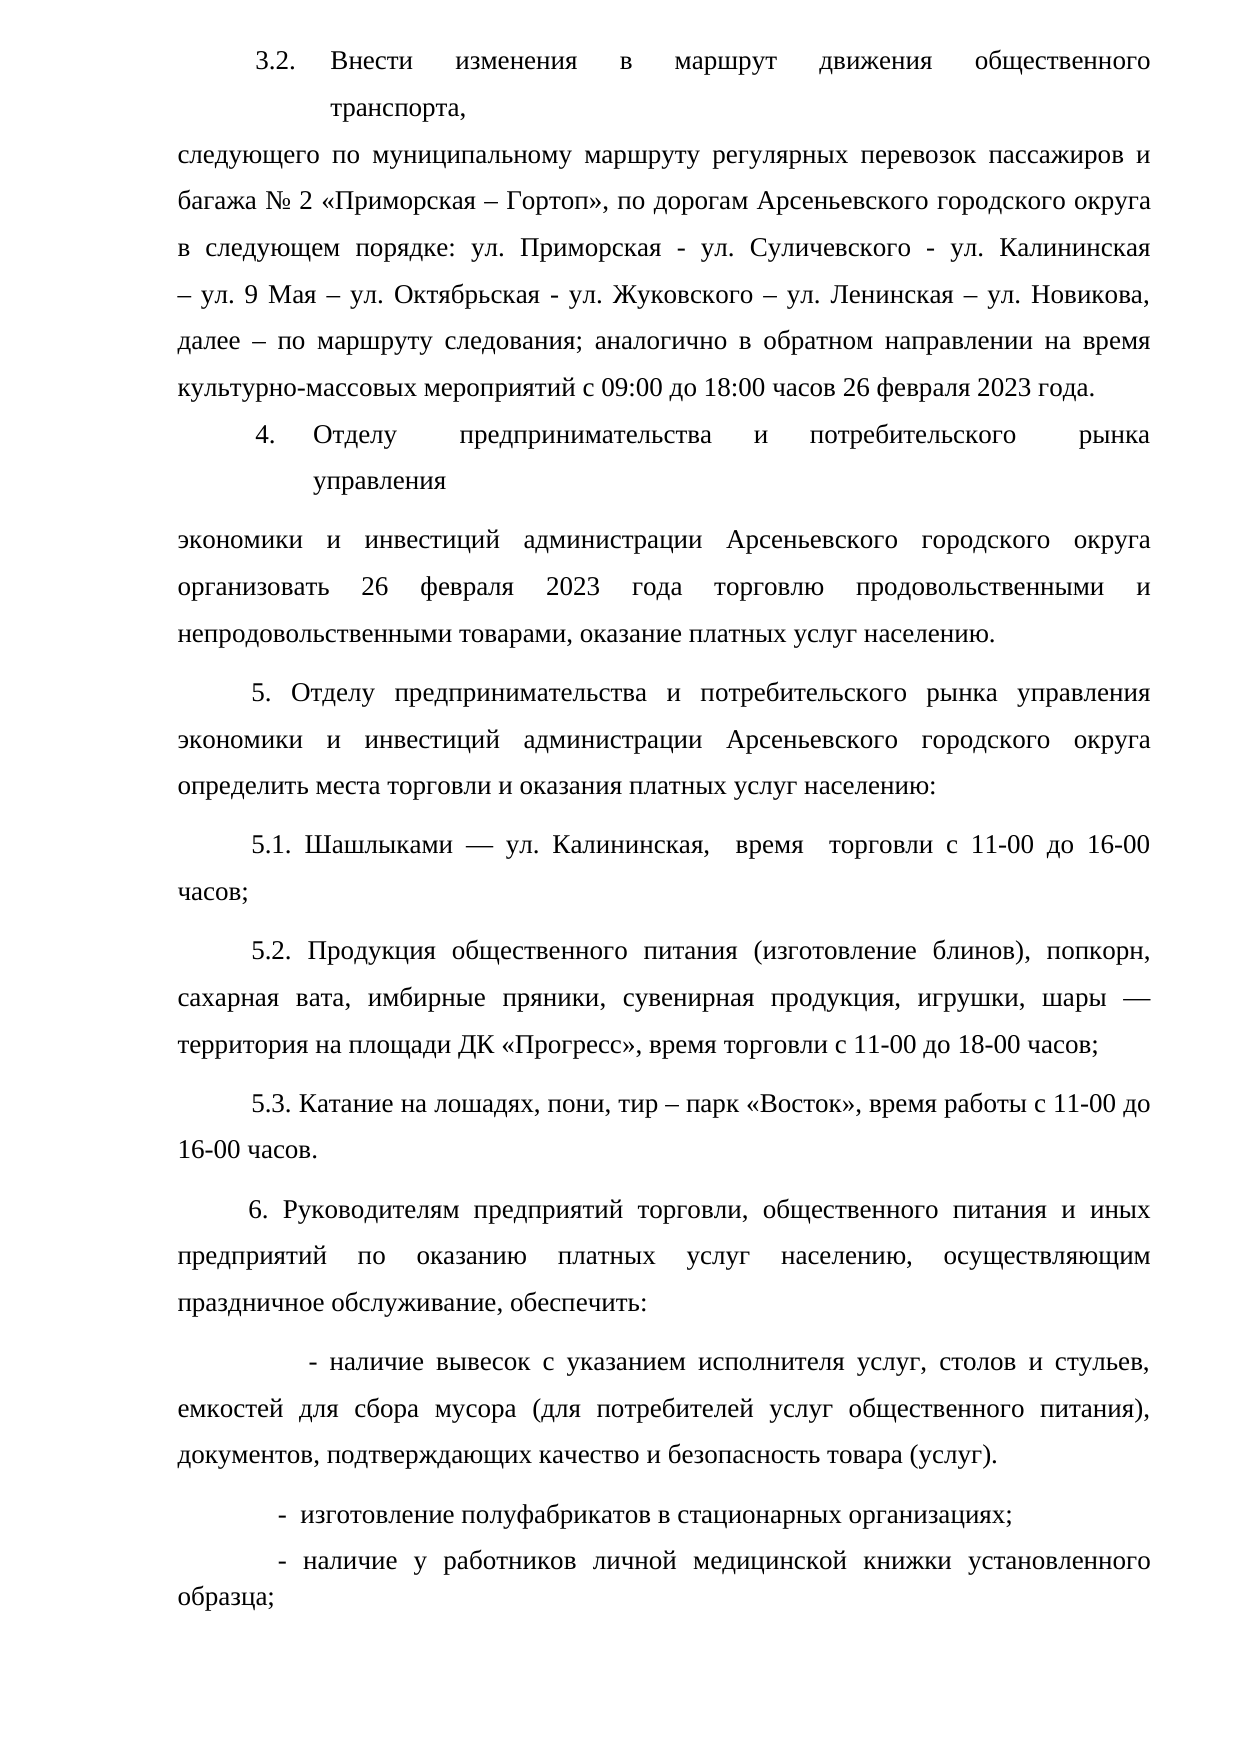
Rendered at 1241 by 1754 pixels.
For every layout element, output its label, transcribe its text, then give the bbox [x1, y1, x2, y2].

text 5. Отделу предпринимательства и потребительского рынка управления экономики и инвестиций администрации Арсеньевского городского округа определить места торговли и оказания платных услуг населению: [177, 676, 1152, 801]
text - наличие вывесок с указанием исполнителя услуг, столов и стульев, емкостей для сбора мусора (для потребителей услуг общественного питания), документов, подтверждающих качество и безопасность товара (услуг). [177, 1345, 1152, 1470]
list Внести изменения в маршрут движения общественного транспорта, [255, 44, 1152, 122]
text 5.3. Катание на лошадях, пони, тир – парк «Восток», время работы с 11-00 до 16-00 часов. [177, 1087, 1152, 1165]
text - наличие у работников личной медицинской книжки установленного образца; [177, 1544, 1152, 1611]
text - изготовление полуфабрикатов в стационарных организациях; [177, 1498, 1152, 1529]
list Отделу предпринимательства и потребительского рынка управления [255, 418, 1152, 496]
text экономики и инвестиций администрации Арсеньевского городского округа организовать 26 февраля 2023 года торговлю продовольственными и непродовольственными товарами, оказание платных услуг населению. [177, 523, 1152, 648]
text 5.2. Продукция общественного питания (изготовление блинов), попкорн, сахарная вата, имбирные пряники, сувенирная продукция, игрушки, шары — территория на площади ДК «Прогресс», время торговли с 11-00 до 18-00 часов; [177, 934, 1152, 1059]
text следующего по муниципальному маршруту регулярных перевозок пассажиров и багажа № 2 «Приморская – Гортоп», по дорогам Арсеньевского городского округа в следующем порядке: ул. Приморская - ул. Суличевского - ул. Калининская – ул. 9 Мая – ул. Октябрьская - ул. Жуковского – ул. Ленинская – ул. Новикова, далее – по маршруту следования; аналогично в обратном направлении на время культурно-массовых мероприятий с 09:00 до 18:00 часов 26 февраля 2023 года. [177, 138, 1152, 402]
text 6. Руководителям предприятий торговли, общественного питания и иных предприятий по оказанию платных услуг населению, осуществляющим праздничное обслуживание, обеспечить: [177, 1193, 1152, 1317]
text 5.1. Шашлыками — ул. Калининская, время торговли с 11-00 до 16-00 часов; [177, 828, 1152, 906]
